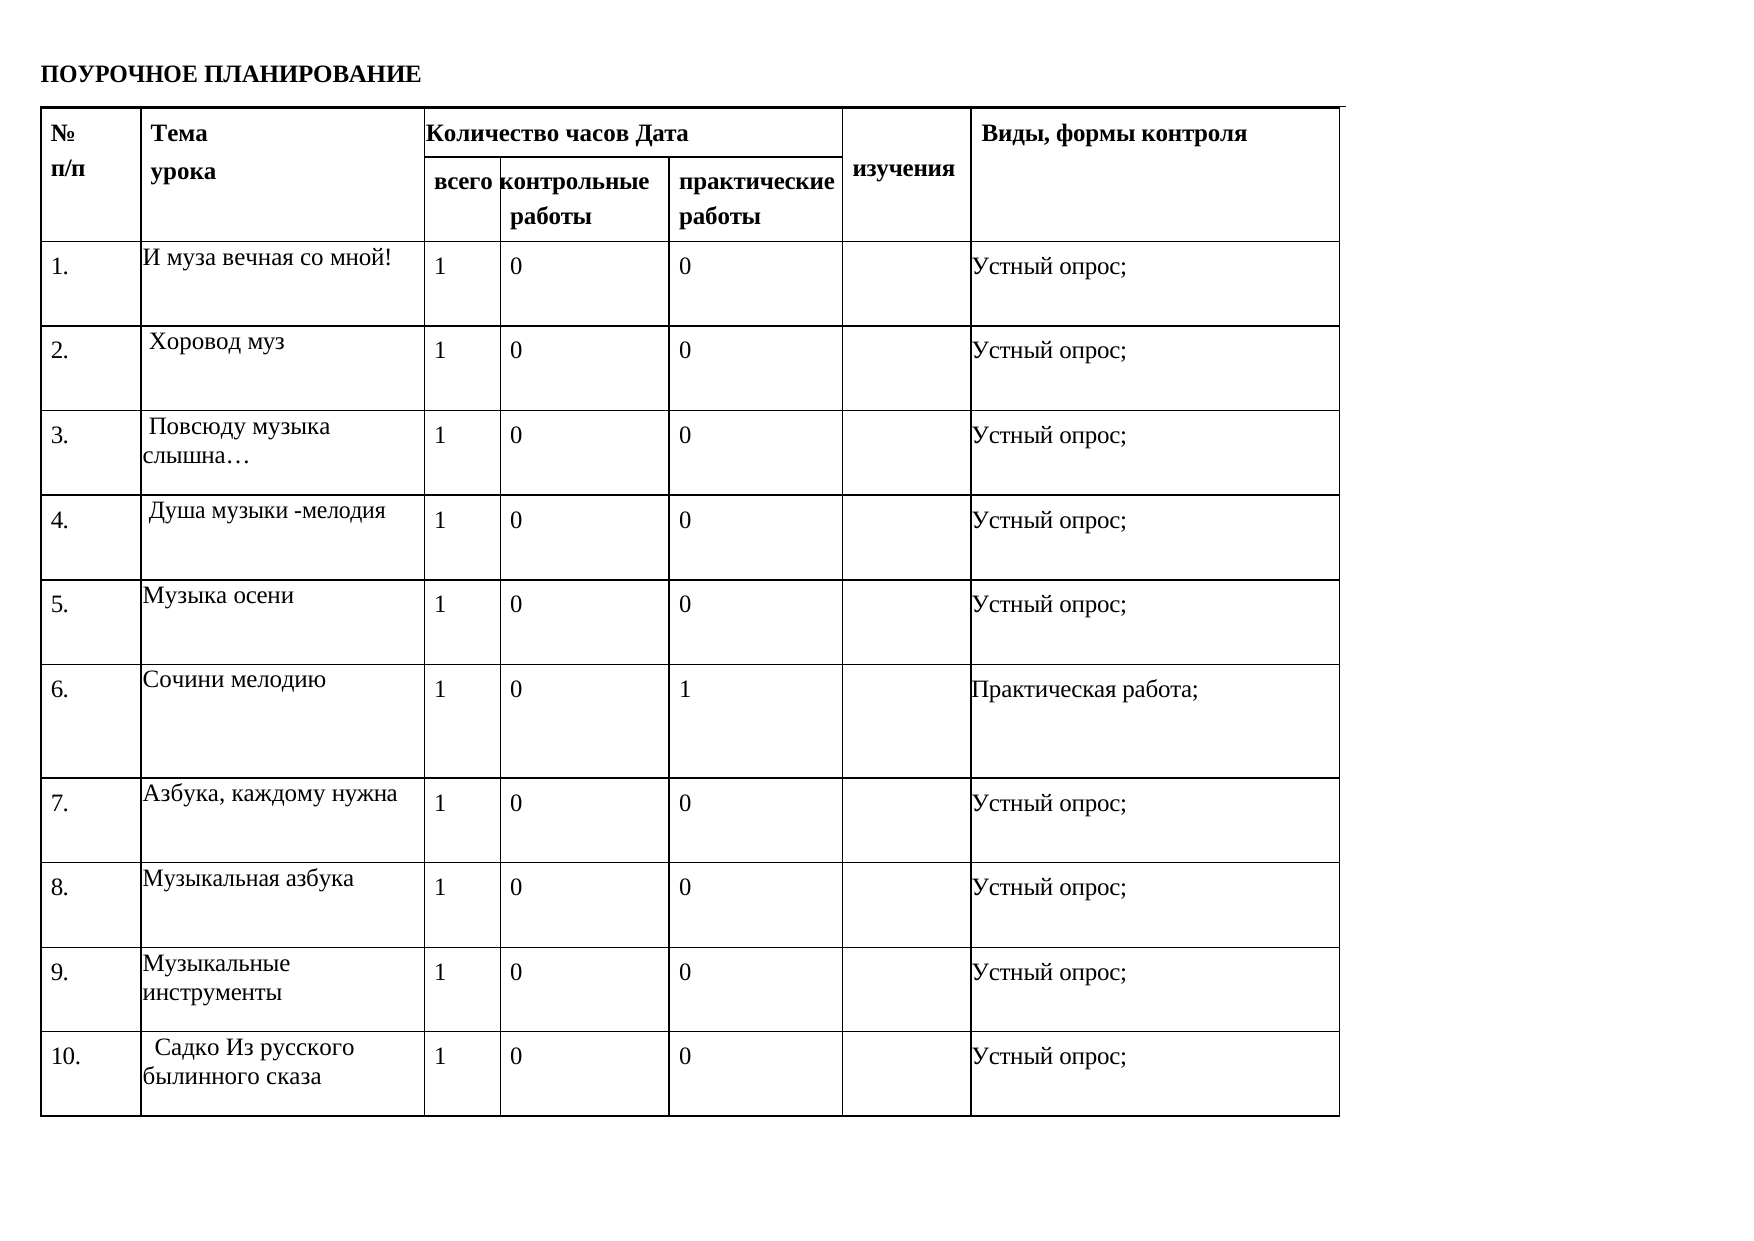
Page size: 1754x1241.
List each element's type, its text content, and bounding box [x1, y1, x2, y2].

table_cell Устный опрос; [972, 242, 1339, 325]
table_cell 9. [42, 948, 140, 1031]
table_cell Устный опрос; [972, 863, 1339, 946]
table_header [1340, 107, 1346, 1115]
table_header Тема урока [142, 109, 424, 241]
table_cell 0 [670, 411, 842, 494]
table_cell 0 [501, 863, 668, 946]
table_cell 0 [501, 496, 668, 579]
table_cell 0 [670, 242, 842, 325]
table_cell [843, 327, 970, 410]
table_cell 3. [42, 411, 140, 494]
table_cell [843, 1032, 970, 1115]
table_cell Устный опрос; [972, 581, 1339, 663]
table_cell 0 [670, 1032, 842, 1115]
table_cell 1 [425, 948, 500, 1031]
table_cell 1 [425, 327, 500, 410]
table_cell Устный опрос; [972, 779, 1339, 862]
table_cell [843, 948, 970, 1031]
table_cell [843, 411, 970, 494]
table_cell Устный опрос; [972, 948, 1339, 1031]
table_cell [843, 665, 970, 777]
table_cell Музыка осени [142, 581, 424, 663]
table_cell Устный опрос; [972, 327, 1339, 410]
table_cell Музыкальные инструменты [142, 948, 424, 1031]
table_cell контрольные работы [501, 158, 668, 241]
table_cell 0 [501, 411, 668, 494]
table_cell практические работы [670, 158, 842, 241]
table_cell 0 [670, 863, 842, 946]
table_header изучения [843, 109, 970, 241]
table_cell 0 [501, 1032, 668, 1115]
table_cell 0 [670, 327, 842, 410]
table_cell 1 [425, 1032, 500, 1115]
table_cell Устный опрос; [972, 496, 1339, 579]
table_cell 1 [425, 863, 500, 946]
table_cell Душа музыки -мелодия [142, 496, 424, 579]
table_cell Хоровод муз [142, 327, 424, 410]
table_cell Садко Из русского былинного сказа [142, 1032, 424, 1115]
table_cell Сочини мелодию [142, 665, 424, 777]
table_cell 0 [670, 496, 842, 579]
table_cell всего [425, 158, 500, 241]
table_cell 0 [501, 948, 668, 1031]
table_cell Музыкальная азбука [142, 863, 424, 946]
table_cell 1. [42, 242, 140, 325]
table_cell [843, 863, 970, 946]
table_cell 0 [501, 242, 668, 325]
table_cell Устный опрос; [972, 411, 1339, 494]
table_cell 1 [425, 581, 500, 663]
table_cell 2. [42, 327, 140, 410]
table_cell 6. [42, 665, 140, 777]
table_cell 8. [42, 863, 140, 946]
table_cell 5. [42, 581, 140, 663]
table_cell 0 [501, 779, 668, 862]
table_cell [843, 581, 970, 663]
table_cell 4. [42, 496, 140, 579]
table_cell Повсюду музыка слышна… [142, 411, 424, 494]
table_cell [843, 496, 970, 579]
table_cell 7. [42, 779, 140, 862]
table_cell 10. [42, 1032, 140, 1115]
table_cell 1 [670, 665, 842, 777]
table_cell 0 [670, 948, 842, 1031]
table_cell Устный опрос; [972, 1032, 1339, 1115]
table_header № п/п [42, 109, 140, 241]
table_cell 0 [501, 665, 668, 777]
table_cell [843, 242, 970, 325]
table_cell Практическая работа; [972, 665, 1339, 777]
table_cell 0 [670, 581, 842, 663]
table_cell 1 [425, 496, 500, 579]
table_cell [843, 779, 970, 862]
table_cell 1 [425, 779, 500, 862]
table_cell 0 [670, 779, 842, 862]
table_cell 0 [501, 327, 668, 410]
table_cell 0 [501, 581, 668, 663]
table_cell 1 [425, 411, 500, 494]
table_header Виды, формы контроля [972, 109, 1339, 241]
table_cell 1 [425, 242, 500, 325]
table_cell Азбука, каждому нужна [142, 779, 424, 862]
table_header Количество часов Дата [425, 109, 842, 156]
table_cell И муза вечная со мной! [142, 242, 424, 325]
table_cell 1 [425, 665, 500, 777]
text ПОУРОЧНОЕ ПЛАНИРОВАНИЕ [40, 59, 1743, 87]
